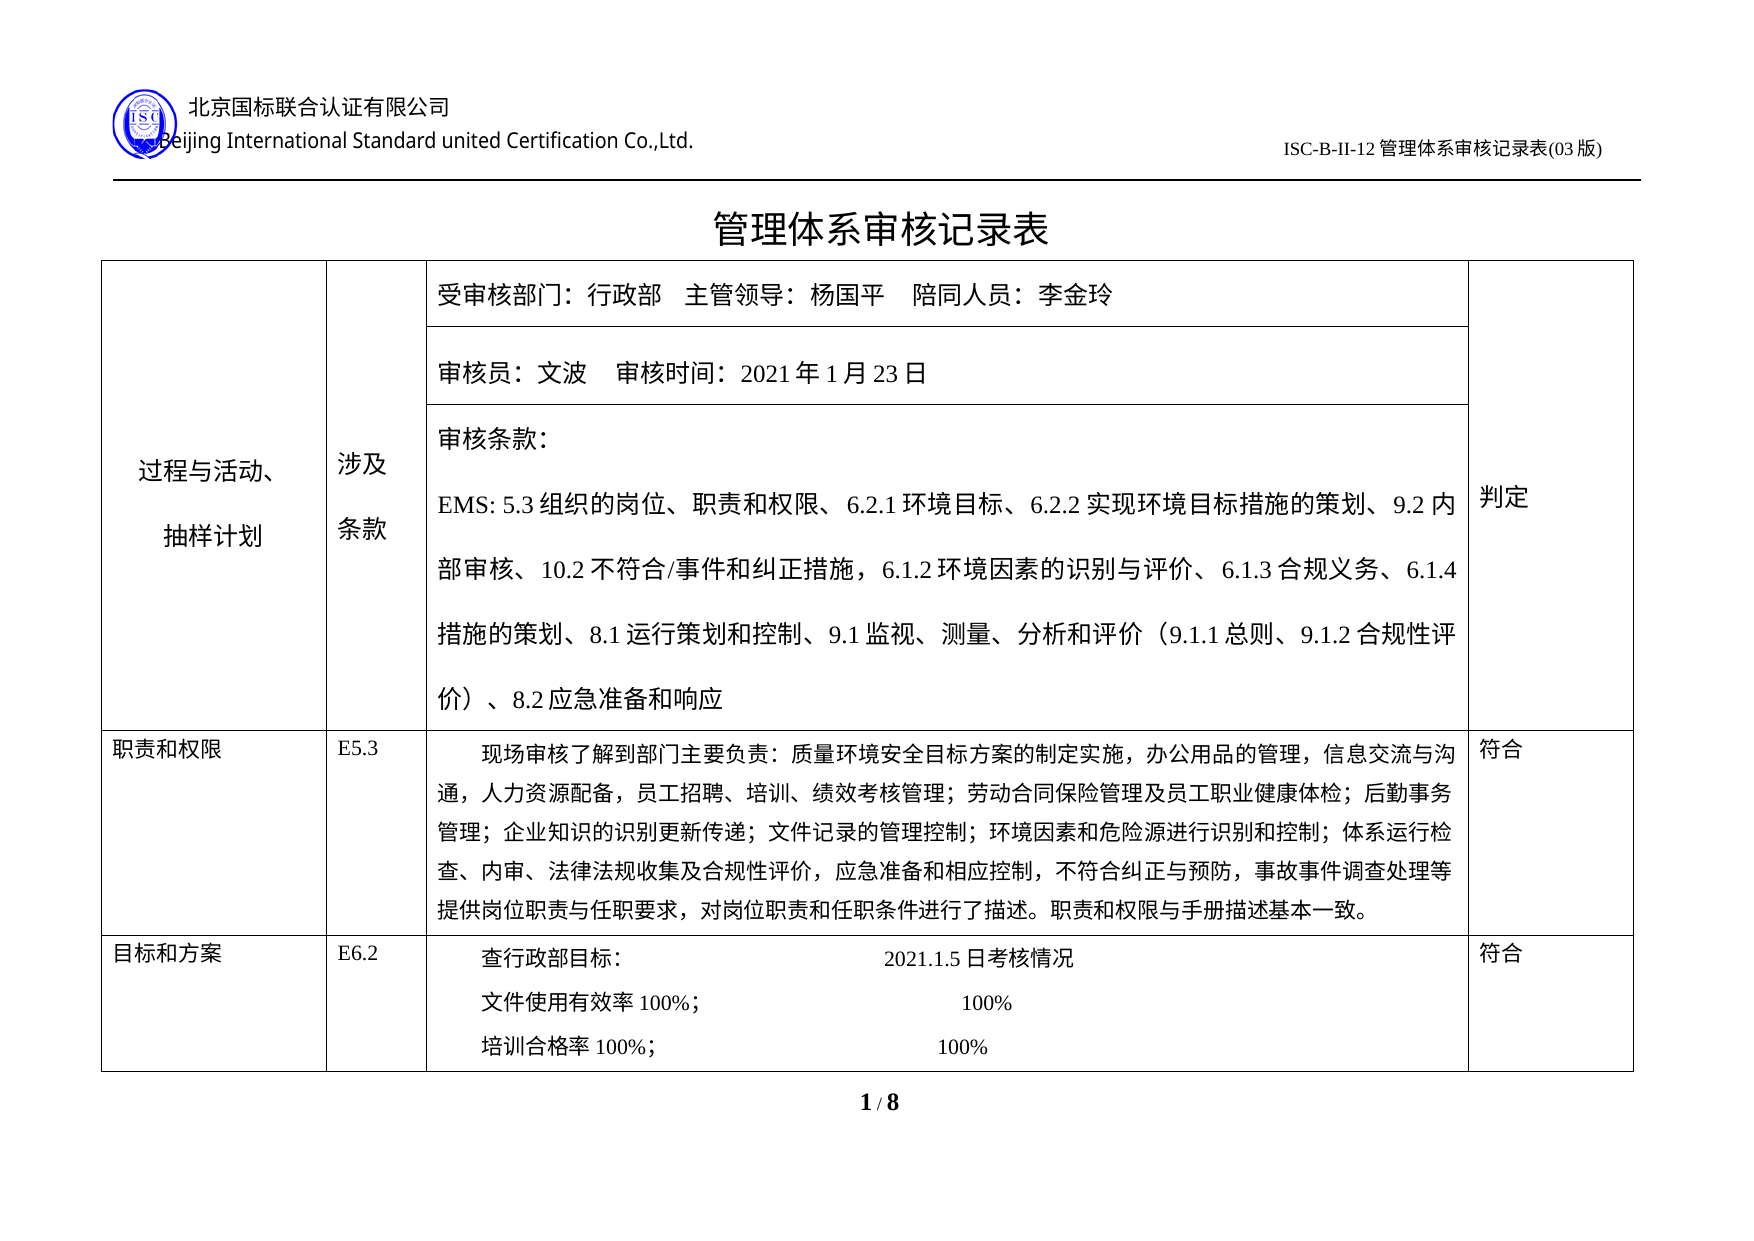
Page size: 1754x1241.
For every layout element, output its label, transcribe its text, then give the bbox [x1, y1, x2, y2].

table_cell 职责和权限 [102, 731, 326, 935]
table_header 受审核部门：行政部 主管领导：杨国平 陪同人员：李金玲 [427, 261, 1468, 326]
table_cell 审核条款： EMS: 5.3组织的岗位、职责和权限、6.2.1环境目标、6.2.2实现环境目标措施的策划、9.2 内部审核、10.2不符合/事件和纠正措施，6.1.2环境因素的识别与评价、6.1.3合规义务、6.1.4措施的策划、8.1运行策划和控制、9.1监视、测量、分析和评价（9.1.1总则、9.1.2合规性评价）、8.2应急准备和响应 [427, 405, 1468, 730]
table_header 涉及 条款 [327, 261, 426, 730]
table_cell E6.2 [327, 936, 426, 1071]
text 管理体系审核记录表 [112, 195, 1641, 260]
table_header 判定 [1469, 261, 1633, 730]
picture [112, 89, 180, 158]
table_cell 符合 [1469, 936, 1633, 1071]
table_cell 目标和方案 [102, 936, 326, 1071]
table_cell 符合 [1469, 731, 1633, 935]
table_header 过程与活动、 抽样计划 [102, 261, 326, 730]
table_cell E5.3 [327, 731, 426, 935]
table_cell 现场审核了解到部门主要负责：质量环境安全目标方案的制定实施，办公用品的管理，信息交流与沟通，人力资源配备，员工招聘、培训、绩效考核管理；劳动合同保险管理及员工职业健康体检；后勤事务管理；企业知识的识别更新传递；文件记录的管理控制；环境因素和危险源进行识别和控制；体系运行检查、内审、法律法规收集及合规性评价，应急准备和相应控制，不符合纠正与预防，事故事件调查处理等提供岗位职责与任职要求，对岗位职责和任职条件进行了描述。职责和权限与手册描述基本一致。 [427, 731, 1468, 935]
table_cell 审核员：文波 审核时间：2021年1月23日 [427, 327, 1468, 404]
